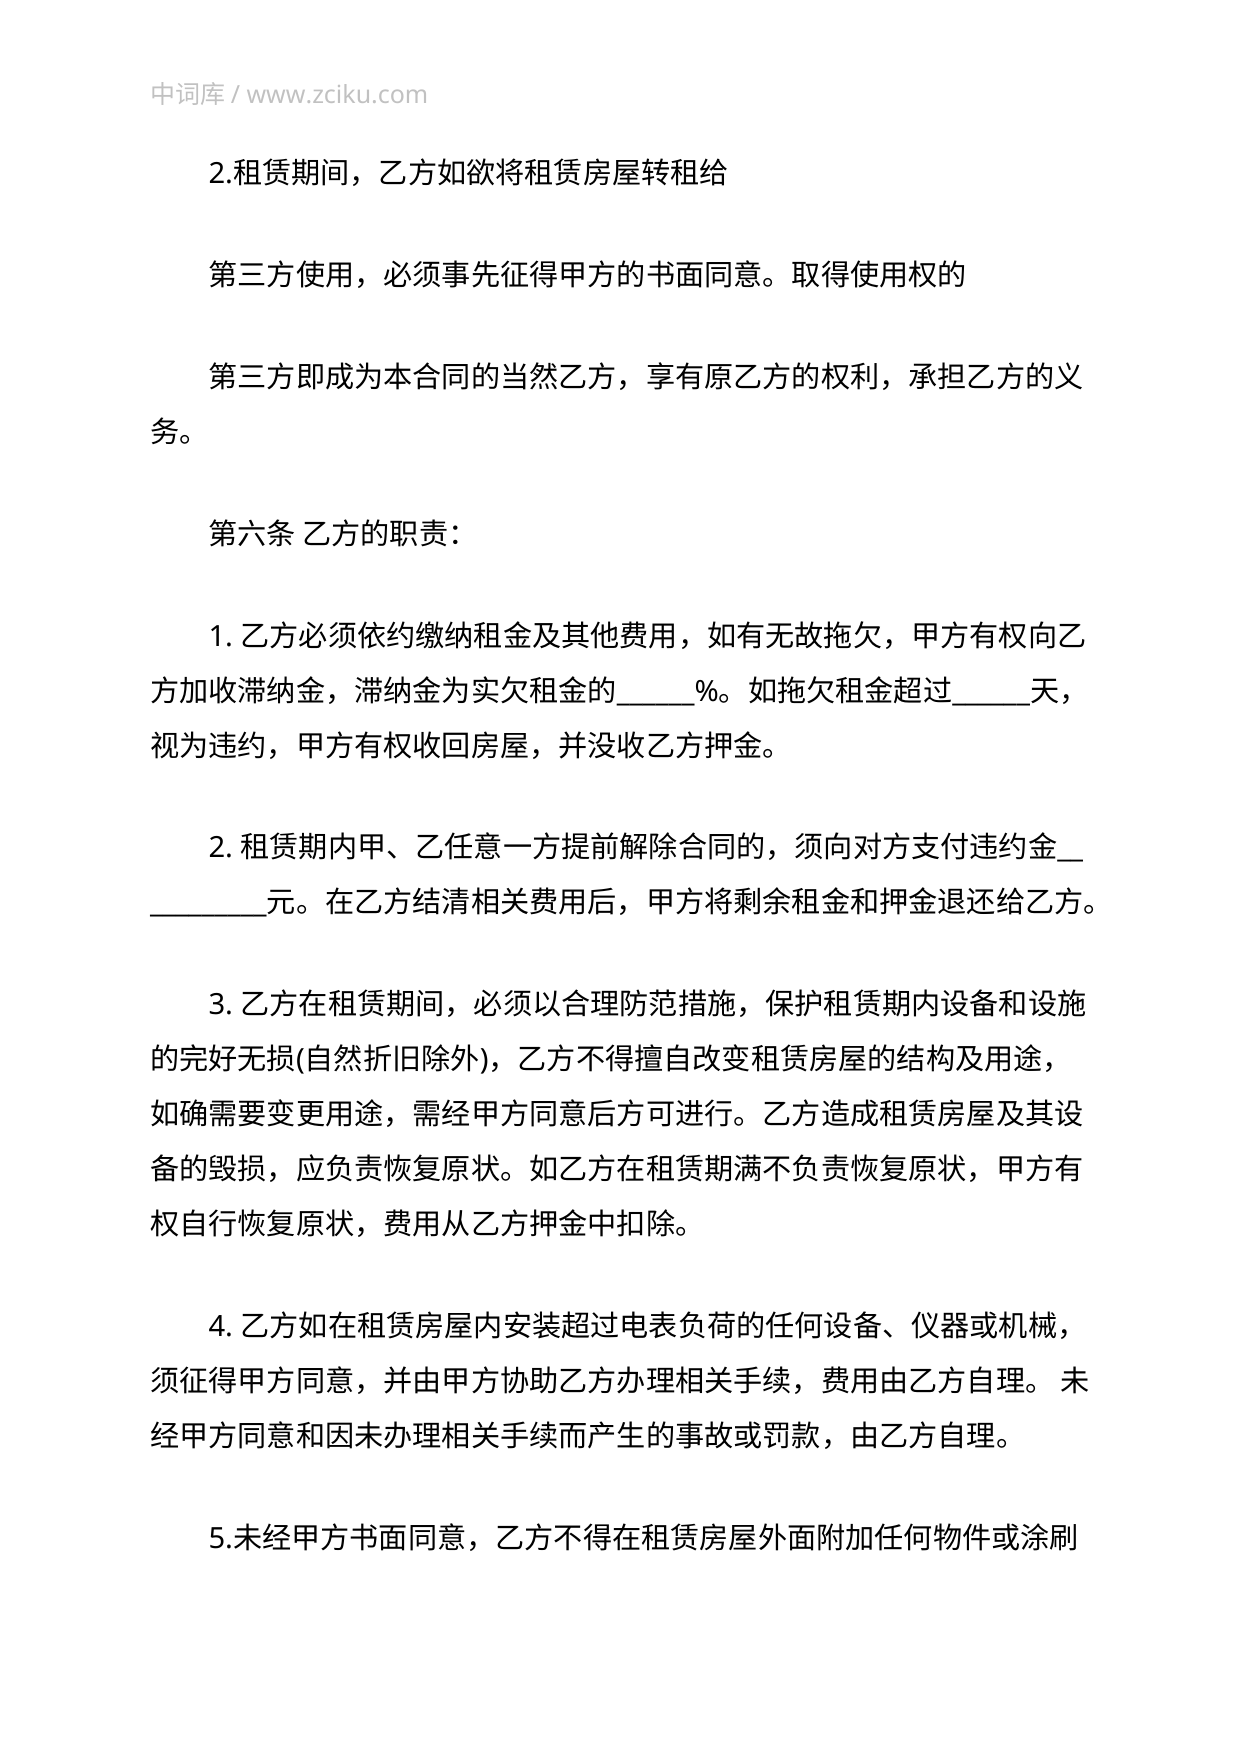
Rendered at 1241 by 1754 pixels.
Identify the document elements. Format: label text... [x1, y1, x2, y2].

text 2.租赁期间，乙方如欲将租赁房屋转租给 [150, 150, 1090, 192]
text 4. 乙方如在租赁房屋内安装超过电表负荷的任何设备、仪器或机械，须征得甲方同意，并由甲方协助乙方办理相关手续，费用由乙方自理。 未经甲方同意和因未办理相关手续而产生的事故或罚款，由乙方自理。 [150, 1302, 1090, 1455]
text 1. 乙方必须依约缴纳租金及其他费用，如有无故拖欠，甲方有权向乙方加收滞纳金，滞纳金为实欠租金的______%。如拖欠租金超过______天，视为违约，甲方有权收回房屋，并没收乙方押金。 [150, 612, 1090, 764]
text 2. 租赁期内甲、乙任意一方提前解除合同的，须向对方支付违约金___________元。在乙方结清相关费用后，甲方将剩余租金和押金退还给乙方。 [150, 824, 1090, 921]
text 3. 乙方在租赁期间，必须以合理防范措施，保护租赁期内设备和设施的完好无损(自然折旧除外)，乙方不得擅自改变租赁房屋的结构及用途，如确需要变更用途，需经甲方同意后方可进行。乙方造成租赁房屋及其设备的毁损，应负责恢复原状。如乙方在租赁期满不负责恢复原状，甲方有权自行恢复原状，费用从乙方押金中扣除。 [150, 981, 1090, 1243]
text 第三方使用，必须事先征得甲方的书面同意。取得使用权的 [150, 252, 1090, 294]
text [150, 1514, 1090, 1557]
text 第六条 乙方的职责： [150, 510, 1090, 553]
text 第三方即成为本合同的当然乙方，享有原乙方的权利，承担乙方的义务。 [150, 354, 1090, 451]
